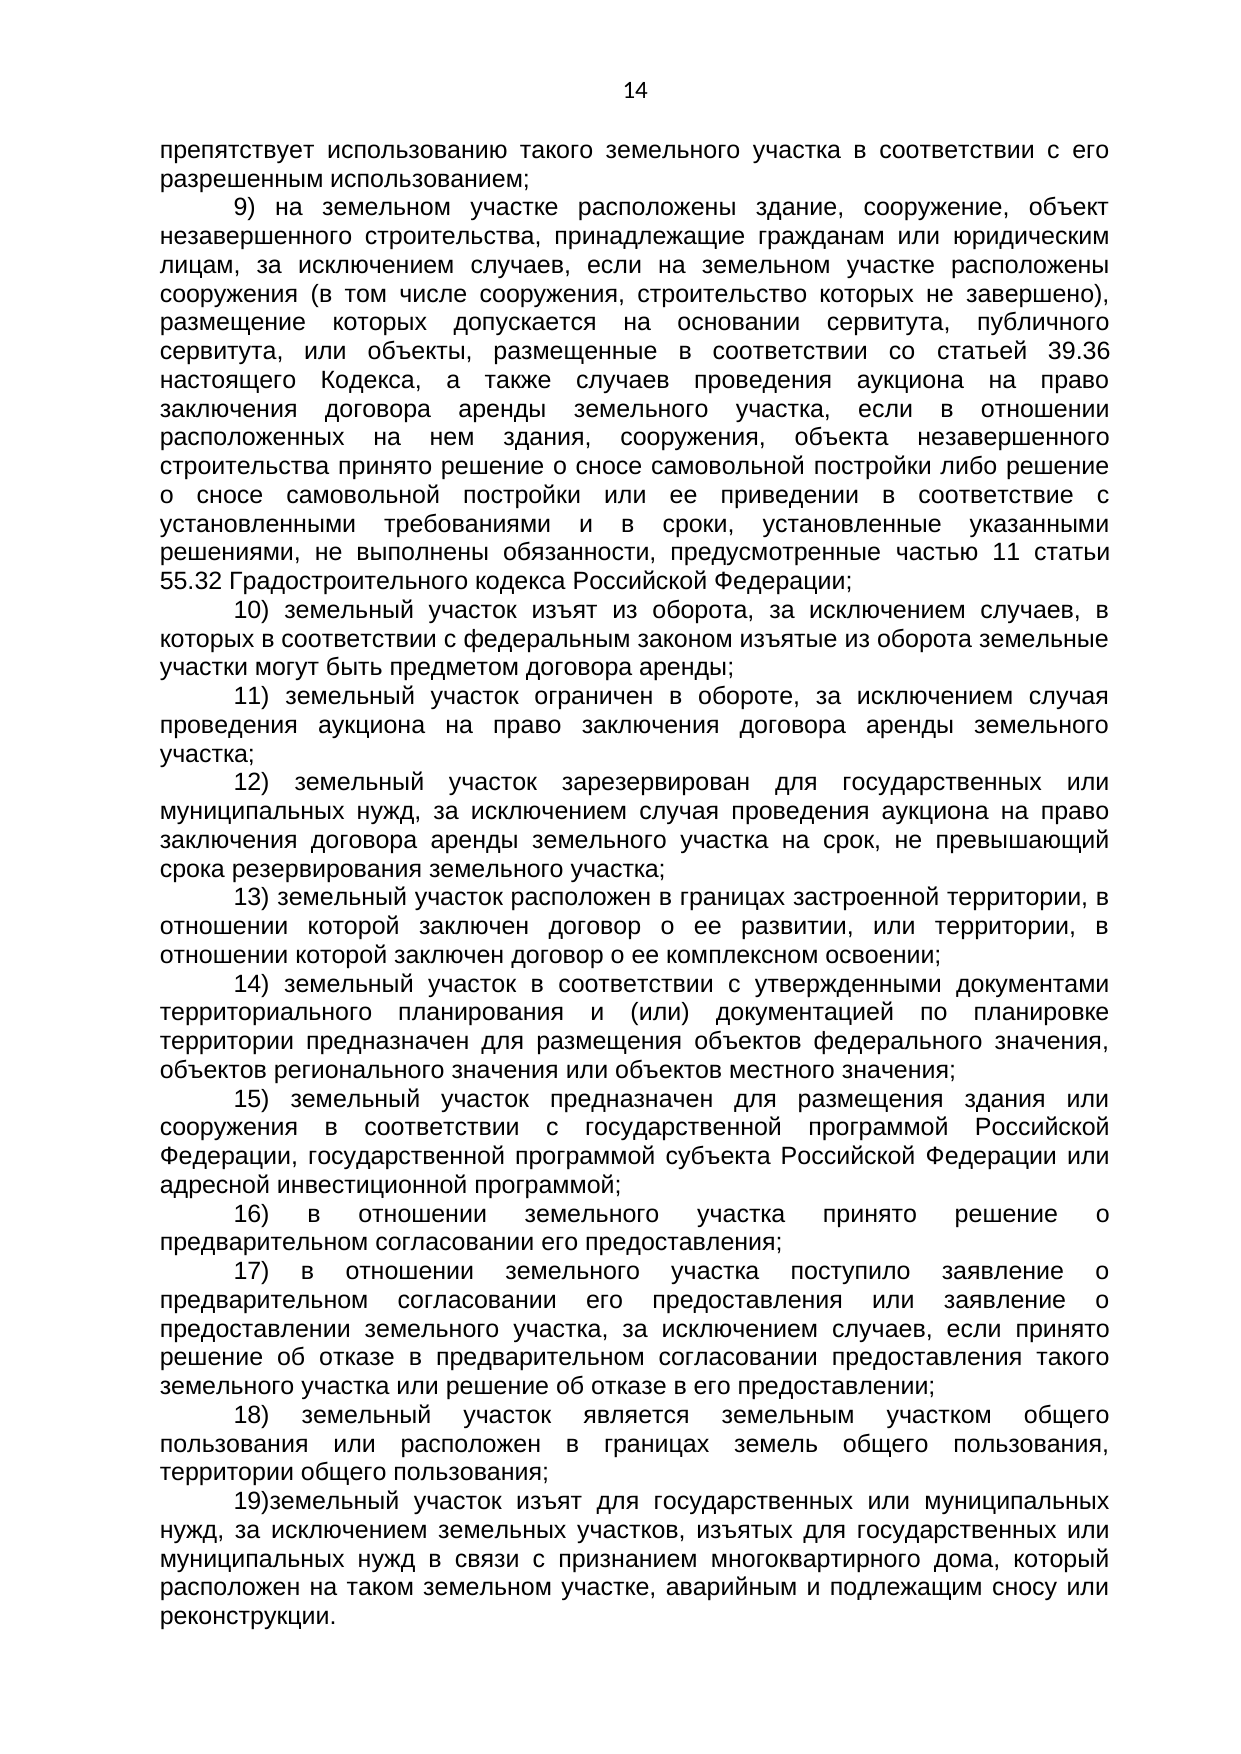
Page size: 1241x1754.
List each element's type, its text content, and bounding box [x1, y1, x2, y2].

text 15) земельный участок предназначен для размещения здания или сооружения в соответствии с государственной программой Российской Федерации, государственной программой субъекта Российской Федерации или адресной инвестиционной программой; [159, 1084, 1110, 1199]
text 17) в отношении земельного участка поступило заявление о предварительном согласовании его предоставления или заявление о предоставлении земельного участка, за исключением случаев, если принято решение об отказе в предварительном согласовании предоставления такого земельного участка или решение об отказе в его предоставлении; [159, 1256, 1110, 1400]
text 19)земельный участок изъят для государственных или муниципальных нужд, за исключением земельных участков, изъятых для государственных или муниципальных нужд в связи с признанием многоквартирного дома, который расположен на таком земельном участке, аварийным и подлежащим сносу или реконструкции. [159, 1486, 1110, 1630]
text 9) на земельном участке расположены здание, сооружение, объект незавершенного строительства, принадлежащие гражданам или юридическим лицам, за исключением случаев, если на земельном участке расположены сооружения (в том числе сооружения, строительство которых не завершено), размещение которых допускается на основании сервитута, публичного сервитута, или объекты, размещенные в соответствии со статьей 39.36 настоящего Кодекса, а также случаев проведения аукциона на право заключения договора аренды земельного участка, если в отношении расположенных на нем здания, сооружения, объекта незавершенного строительства принято решение о сносе самовольной постройки либо решение о сносе самовольной постройки или ее приведении в соответствие с установленными требованиями и в сроки, установленные указанными решениями, не выполнены обязанности, предусмотренные частью 11 статьи 55.32 Градостроительного кодекса Российской Федерации; [159, 192, 1110, 595]
text 14) земельный участок в соответствии с утвержденными документами территориального планирования и (или) документацией по планировке территории предназначен для размещения объектов федерального значения, объектов регионального значения или объектов местного значения; [159, 969, 1110, 1084]
text 12) земельный участок зарезервирован для государственных или муниципальных нужд, за исключением случая проведения аукциона на право заключения договора аренды земельного участка на срок, не превышающий срока резервирования земельного участка; [159, 767, 1110, 882]
text 13) земельный участок расположен в границах застроенной территории, в отношении которой заключен договор о ее развитии, или территории, в отношении которой заключен договор о ее комплексном освоении; [159, 882, 1110, 969]
text 16) в отношении земельного участка принято решение о предварительном согласовании его предоставления; [159, 1199, 1110, 1256]
text 11) земельный участок ограничен в обороте, за исключением случая проведения аукциона на право заключения договора аренды земельного участка; [159, 681, 1110, 767]
text 18) земельный участок является земельным участком общего пользования или расположен в границах земель общего пользования, территории общего пользования; [159, 1400, 1110, 1486]
text 10) земельный участок изъят из оборота, за исключением случаев, в которых в соответствии с федеральным законом изъятые из оборота земельные участки могут быть предметом договора аренды; [159, 595, 1110, 681]
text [159, 135, 1110, 192]
